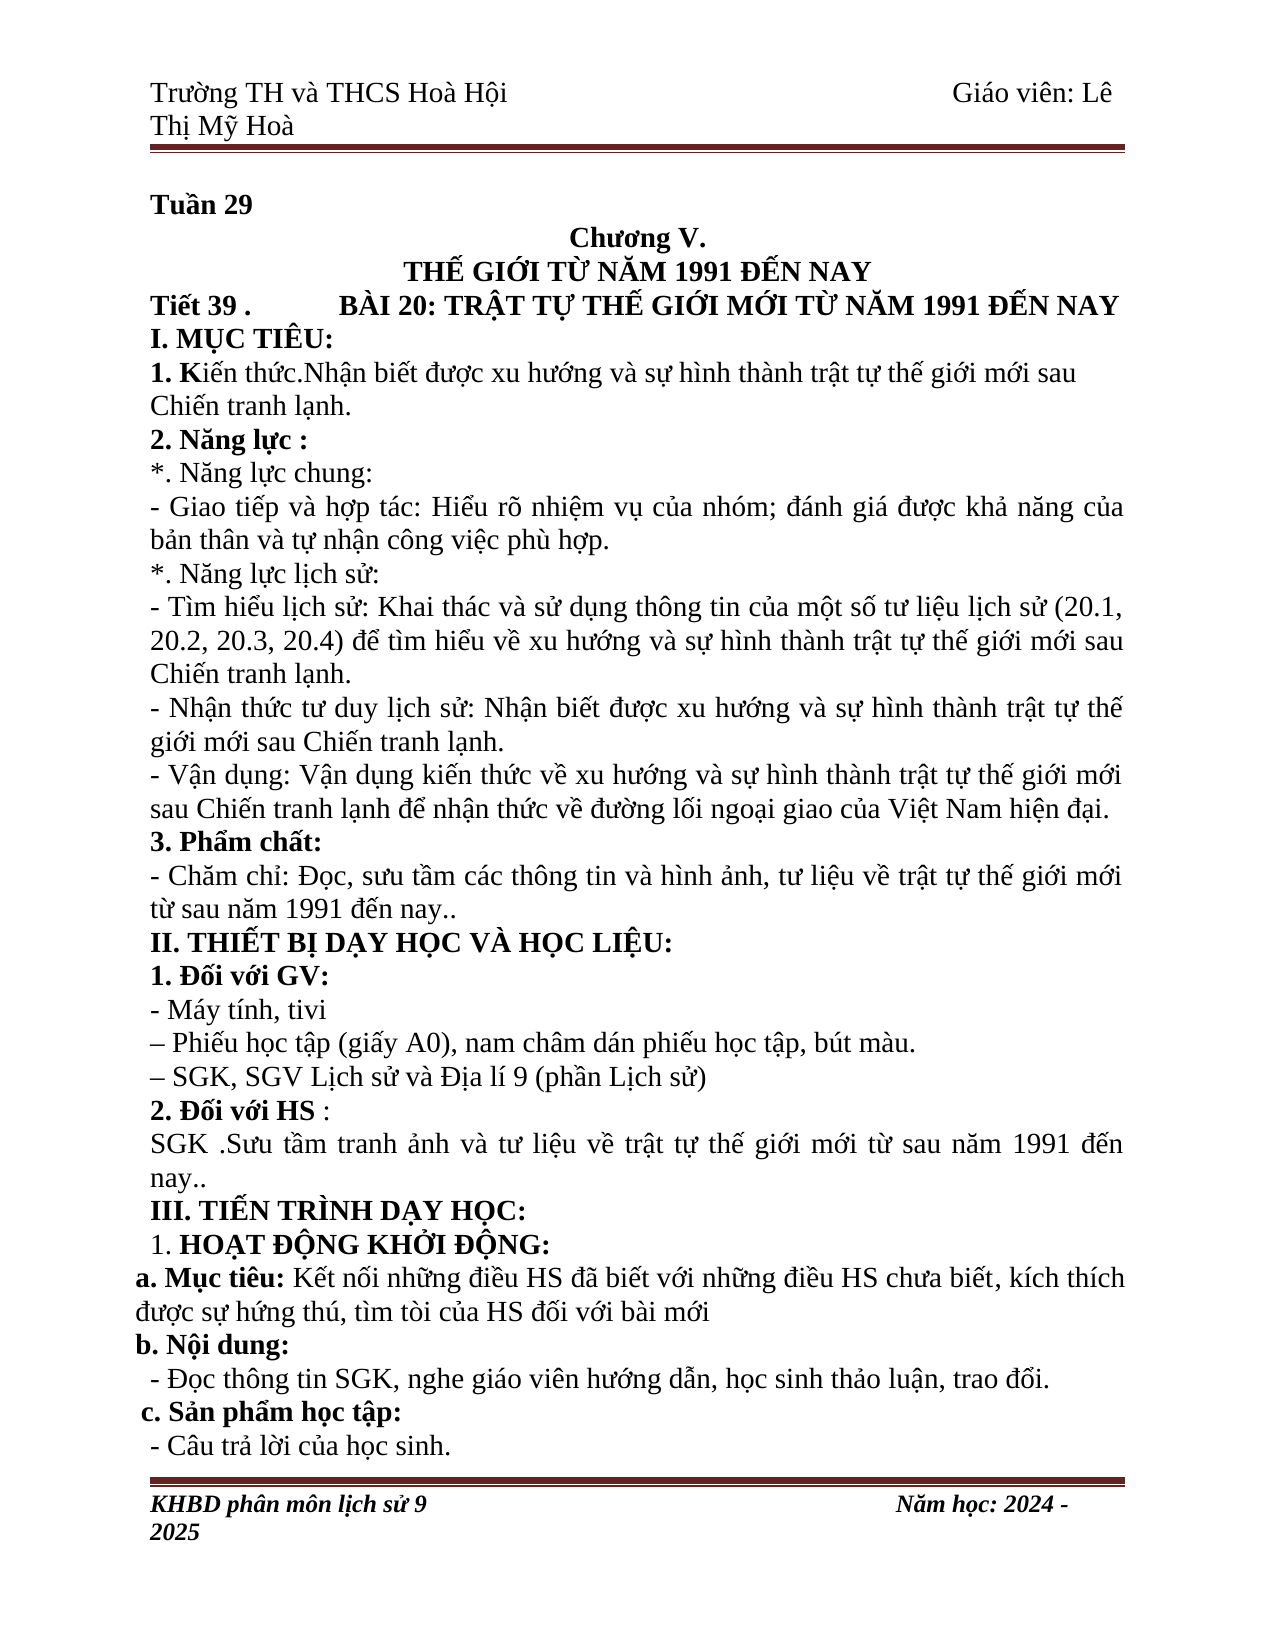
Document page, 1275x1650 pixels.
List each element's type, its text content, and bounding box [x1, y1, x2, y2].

text – SGK, SGV Lịch sử và Địa lí 9 (phần Lịch sử) [150, 1059, 1125, 1093]
text I. MỤC TIÊU: [150, 321, 1125, 355]
text - Đọc thông tin SGK, nghe giáo viên hướng dẫn, học sinh thảo luận, trao đổi. [150, 1361, 1125, 1394]
text 1. HOẠT ĐỘNG KHỞI ĐỘNG: [150, 1227, 1125, 1260]
text Chương V. [150, 221, 1125, 254]
text *. Năng lực chung: [150, 455, 1125, 489]
text 2. Năng lực : [150, 422, 1125, 455]
text - Máy tính, tivi [150, 992, 1125, 1026]
text II. THIẾT BỊ DẠY HỌC VÀ HỌC LIỆU: [150, 925, 1125, 958]
text 1. Kiến thức.Nhận biết được xu hướng và sự hình thành trật tự thế giới mới sau Chiến tranh lạnh. [150, 355, 1125, 422]
text 2. Đối với HS : [150, 1093, 1125, 1126]
text - Giao tiếp và hợp tác: Hiểu rõ nhiệm vụ của nhóm; đánh giá được khả năng của bản thân và tự nhận công việc phù hợp. [150, 489, 1125, 556]
text c. Sản phẩm học tập: [141, 1394, 1125, 1428]
text - Tìm hiểu lịch sử: Khai thác và sử dụng thông tin của một số tư liệu lịch sử (20.1, 20.2, 20.3, 20.4) để tìm hiểu về xu hướng và sự hình thành trật tự thế giới mới sau Chiến tranh lạnh. [150, 589, 1125, 690]
text b. Nội dung: [135, 1327, 1125, 1361]
text - Chăm chỉ: Đọc, sưu tầm các thông tin và hình ảnh, tư liệu về trật tự thế giới mới từ sau năm 1991 đến nay.. [150, 858, 1125, 925]
text - Nhận thức tư duy lịch sử: Nhận biết được xu hướng và sự hình thành trật tự thế giới mới sau Chiến tranh lạnh. [150, 690, 1125, 757]
text 3. Phẩm chất: [150, 824, 1125, 858]
text Tiết 39 . BÀI 20: TRẬT TỰ THẾ GIỚI MỚI TỪ NĂM 1991 ĐẾN NAY [150, 288, 1125, 321]
text a. Mục tiêu: Kết nối những điều HS đã biết với những điều HS chưa biết, kích thích được sự hứng thú, tìm tòi của HS đối với bài mới [135, 1260, 1125, 1327]
text 1. Đối với GV: [150, 958, 1125, 992]
text – Phiếu học tập (giấy A0), nam châm dán phiếu học tập, bút màu. [150, 1026, 1125, 1059]
text SGK .Sưu tầm tranh ảnh và tư liệu về trật tự thế giới mới từ sau năm 1991 đến nay.. [150, 1126, 1125, 1193]
text III. TIẾN TRÌNH DẠY HỌC: [150, 1193, 1125, 1227]
text - Câu trả lời của học sinh. [150, 1428, 1125, 1462]
text Tuần 29 [150, 187, 1125, 221]
text THẾ GIỚI TỪ NĂM 1991 ĐẾN NAY [150, 254, 1125, 288]
text - Vận dụng: Vận dụng kiến thức về xu hướng và sự hình thành trật tự thế giới mới sau Chiến tranh lạnh để nhận thức về đường lối ngoại giao của Việt Nam hiện đại. [150, 757, 1125, 824]
text *. Năng lực lịch sử: [150, 556, 1125, 589]
